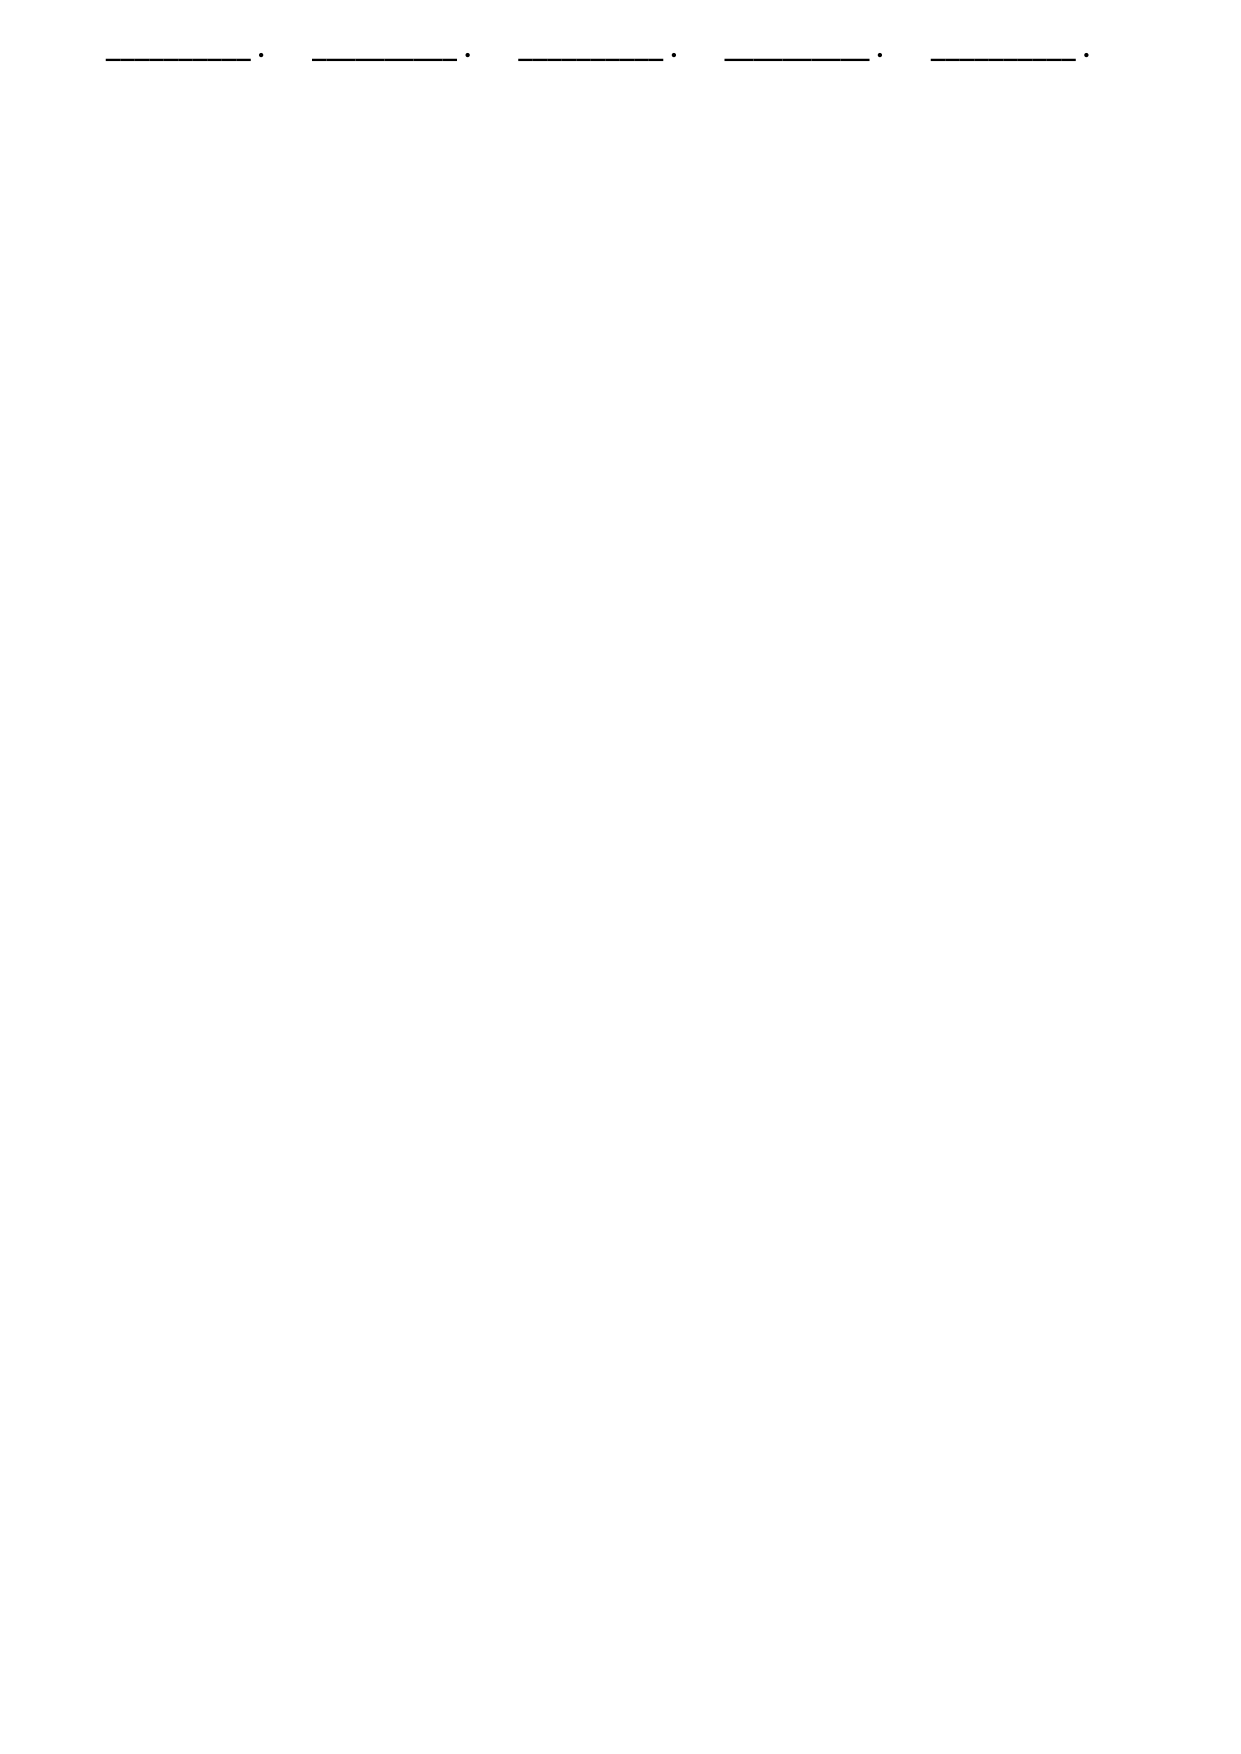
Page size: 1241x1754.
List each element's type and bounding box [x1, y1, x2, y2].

text [0, 29, 1167, 65]
